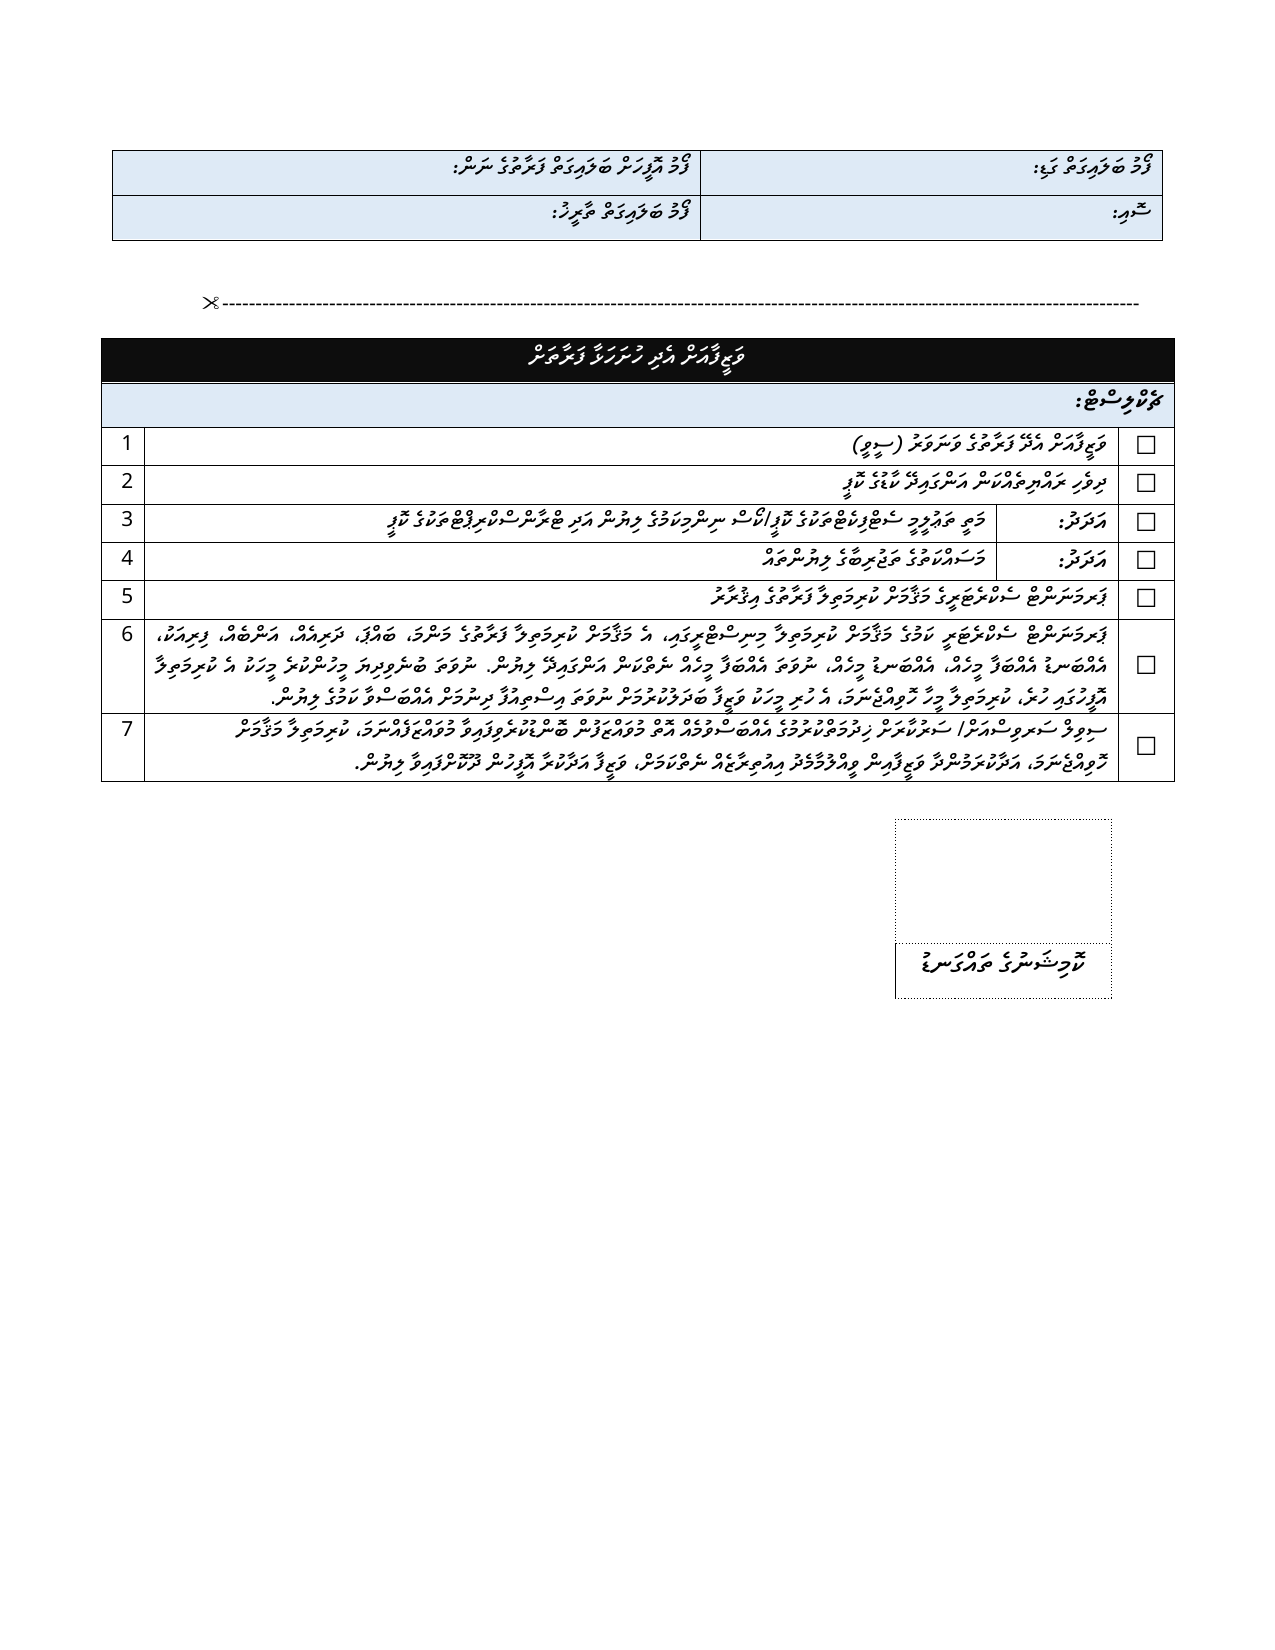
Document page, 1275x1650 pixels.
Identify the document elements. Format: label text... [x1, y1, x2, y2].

table_cell ☐ [1119, 466, 1174, 503]
table_cell ފޯމު ބަލައިގަތް ތާރީޚު: [113, 196, 700, 239]
table_cell އަދަދު: [997, 543, 1118, 580]
table_cell 4 [102, 543, 144, 580]
table_cell 2 [102, 466, 144, 503]
table_cell މަސައްކަތުގެ ތަޖުރިބާގެ ލިޔުންތައް [145, 543, 996, 580]
table_cell 7 [102, 714, 144, 781]
table_cell ☐ [1119, 620, 1174, 713]
table_cell މަތީ ތަޢުލީމީ ސެޓްފިކެޓްތަކުގެ ކޮޕީ/ކޯސް ނިންމިކަމުގެ ލިޔުން އަދި ޓްރާންސްކްރިޕްޓްތަކުގެ ކޮޕީ [145, 505, 996, 542]
table_cell ވަޒީފާއަށް އެދޭ ފަރާތުގެ ވަނަވަރު (ސީވީ) [145, 428, 1118, 465]
table_cell އަދަދު: [997, 505, 1118, 542]
table_cell ☐ [1119, 428, 1174, 465]
table_cell ދިވެހި ރައްޔިތެއްކަން އަންގައިދޭ ކާޑުގެ ކޮޕީ [145, 466, 1118, 503]
table_cell ޕަރމަނަންޓް ސެކްރެޓަރީ ކަމުގެ މަޤާމަށް ކުރިމަތިލާ މިނިސްޓްރީގައި، އެ މަޤާމަށް ކުރިމަތިލާ ފަރާތުގެ މަންމަ، ބައްޕަ، ދަރިއެއް، އަންބެއް، ފިރިއަކު، އެއްބަނޑު އެއްބަފާ މީހެއް، އެއްބަނޑު މީހެއް، ނުވަތަ އެއްބަފާ މީހެއް ނެތްކަން އަންގައިދޭ ލިޔުން. ނުވަތަ ބުނެވިދިޔަ މީހުންކުރެ މީހަކު އެ ކުރިމަތިލާ އޮފީހުގައި ހުރެ، ކުރިމަތިލާ މީހާ ހޮވިއްޖެނަމަ، އެ ހުރި މީހަކު ވަޒީފާ ބަދަލުކުރުމަށް ނުވަތަ އިސްތިއުފާ ދިނުމަށް އެއްބަސްވާ ކަމުގެ ލިޔުން. [145, 620, 1118, 713]
table_cell 3 [102, 505, 144, 542]
table_cell 1 [102, 428, 144, 465]
table_header ވަޒީފާއަށް އެދި ހުށަހަޅާ ފަރާތަށް [102, 339, 1174, 382]
table_cell ޕަރމަނަންޓް ސެކްރެޓަރީގެ މަޤާމަށް ކުރިމަތިލާ ފަރާތުގެ އިޤުރާރު [145, 581, 1118, 618]
table_cell 6 [102, 620, 144, 713]
table_cell ☐ [1119, 714, 1174, 781]
table_cell ☐ [1119, 543, 1174, 580]
table_cell ފޯމު އޮފީހަށް ބަލައިގަތް ފަރާތުގެ ނަން: [113, 151, 700, 195]
table_cell ކޮމިޝަނުގެ ތައްގަނޑު [896, 943, 1111, 998]
table_cell ފޯމު ބަލައިގަތް ގަޑި: [701, 151, 1162, 195]
table_cell ☐ [1119, 581, 1174, 618]
table_cell ޗެކްލިސްޓް: [102, 384, 1174, 427]
table_cell 5 [102, 581, 144, 618]
table_cell ސިވިލް ސަރވިސްއަށް/ ސަރުކާރަށް ޚިދުމަތްކުރުމުގެ އެއްބަސްވުމެއް އޮތް މުވައްޒަފުން ބޮންޑުކުރެވިފައިވާ މުވައްޒަފެއްނަމަ، ކުރިމަތިލާ މަޤާމަށް ހޮވިއްޖެނަމަ، އަދާކުރަމުންދާ ވަޒީފާއިން ވީއްލުމާމެދު އިއުތިރާޒެއް ނެތްކަމަށް، ވަޒީފާ އަދާކުރާ އޮފީހުން ދޫކޮށްފައިވާ ލިޔުން. [145, 714, 1118, 781]
table_cell ☐ [1119, 505, 1174, 542]
table_cell ސޮއި: [701, 196, 1162, 239]
text ----------------------------------------------------------------------------------------------------------------------------------------- [112, 288, 1140, 319]
table_header [896, 819, 1111, 943]
